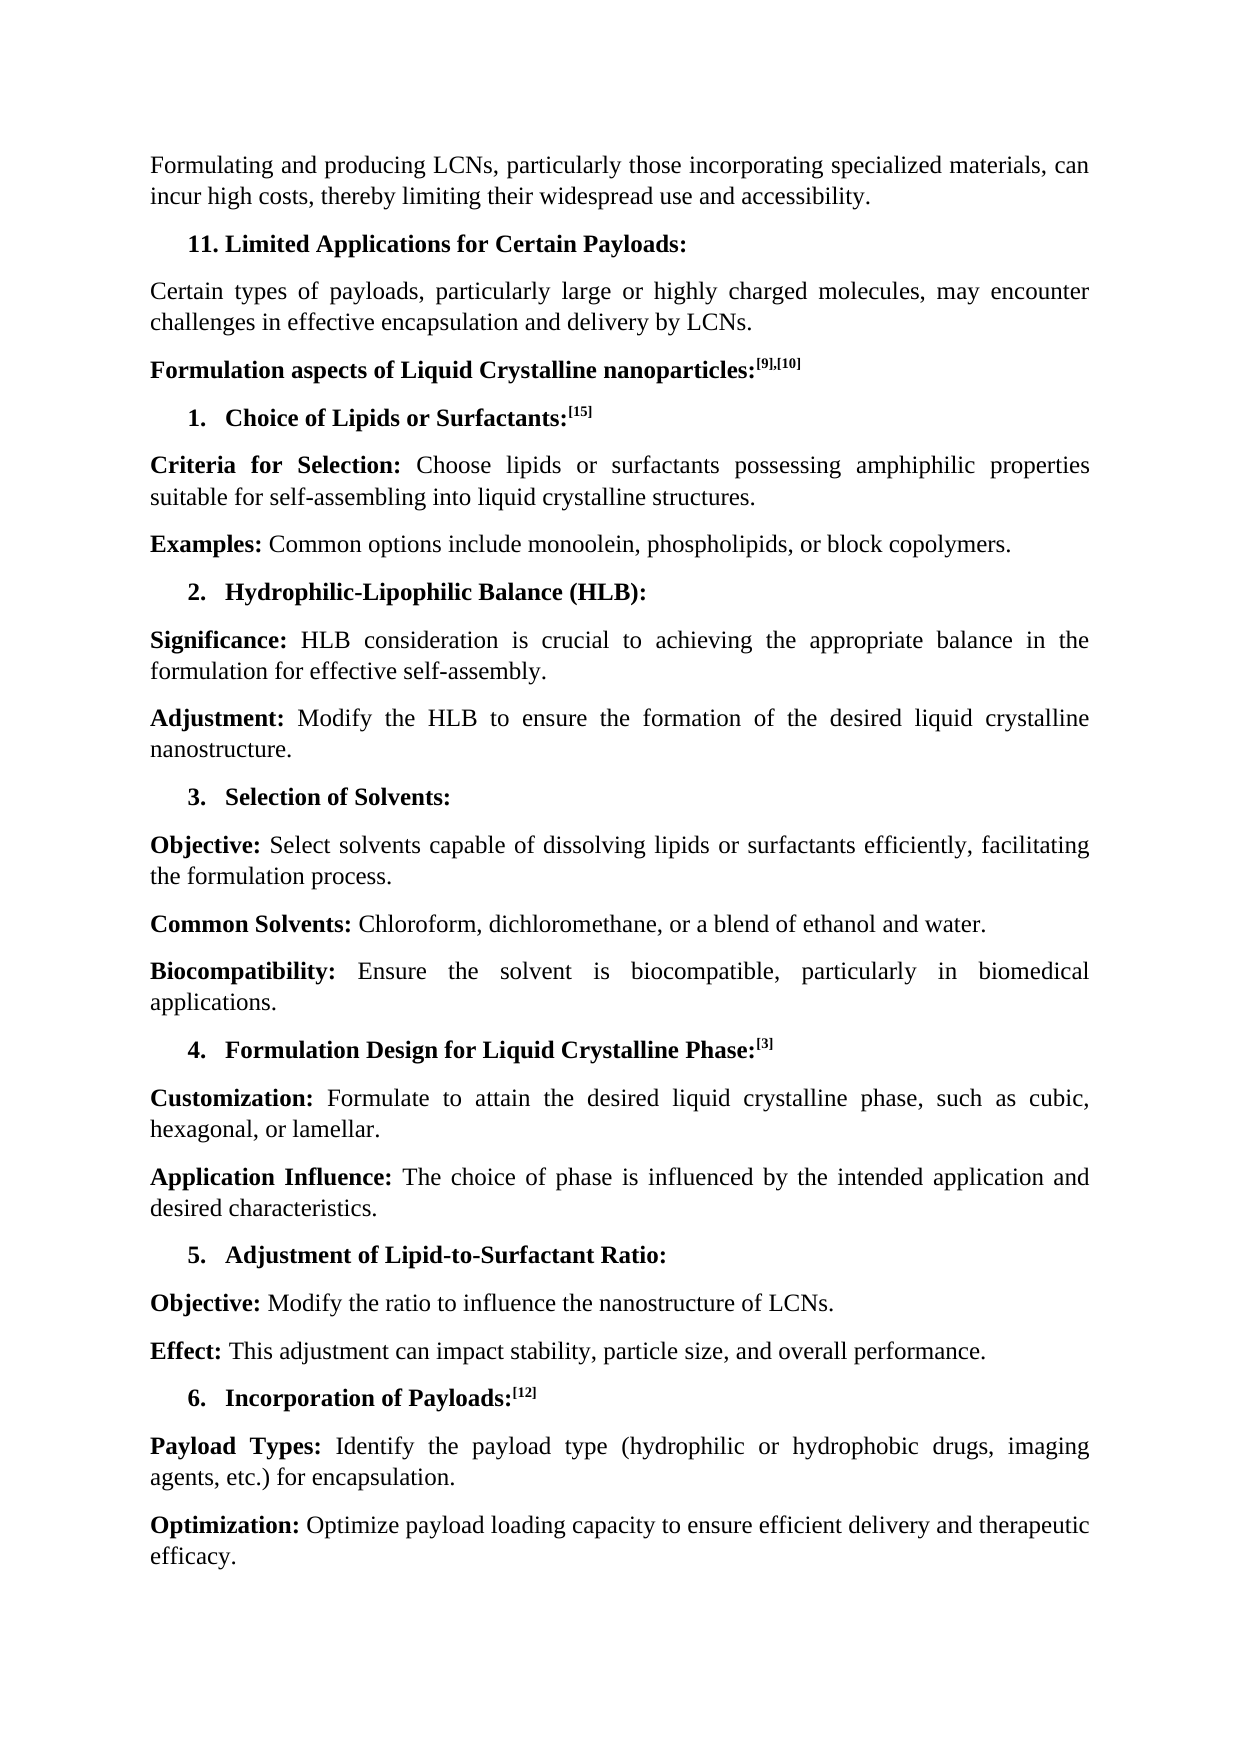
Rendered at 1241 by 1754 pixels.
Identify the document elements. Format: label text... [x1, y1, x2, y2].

text Effect: This adjustment can impact stability, particle size, and overall performance. [150, 1336, 1090, 1364]
text Criteria for Selection: Choose lipids or surfactants possessing amphiphilic properties suitable for self-assembling into liquid crystalline structures. [150, 451, 1090, 510]
text Formulating and producing LCNs, particularly those incorporating specialized materials, can incur high costs, thereby limiting their widespread use and accessibility. [150, 150, 1090, 210]
text Application Influence: The choice of phase is influenced by the intended application and desired characteristics. [150, 1162, 1090, 1221]
text Objective: Select solvents capable of dissolving lipids or surfactants efficiently, facilitating the formulation process. [150, 830, 1090, 890]
text Common Solvents: Chloroform, dichloromethane, or a blend of ethanol and water. [150, 909, 1090, 937]
list Formulation Design for Liquid Crystalline Phase:[3] [187, 1035, 1090, 1064]
text Formulation aspects of Liquid Crystalline nanoparticles:[9],[10] [150, 355, 1090, 384]
list Selection of Solvents: [187, 782, 1090, 811]
text Adjustment: Modify the HLB to ensure the formation of the desired liquid crystalline nanostructure. [150, 703, 1090, 763]
text Customization: Formulate to attain the desired liquid crystalline phase, such as cubic, hexagonal, or lamellar. [150, 1083, 1090, 1143]
list Adjustment of Lipid-to-Surfactant Ratio: [187, 1240, 1090, 1269]
text Optimization: Optimize payload loading capacity to ensure efficient delivery and therapeutic efficacy. [150, 1510, 1090, 1570]
list Limited Applications for Certain Payloads: [187, 229, 1090, 257]
list Hydrophilic-Lipophilic Balance (HLB): [187, 577, 1090, 606]
text Biocompatibility: Ensure the solvent is biocompatible, particularly in biomedical applications. [150, 956, 1090, 1016]
list Incorporation of Payloads:[12] [187, 1383, 1090, 1412]
text Examples: Common options include monoolein, phospholipids, or block copolymers. [150, 529, 1090, 558]
list Choice of Lipids or Surfactants:[15] [187, 403, 1090, 432]
text Significance: HLB consideration is crucial to achieving the appropriate balance in the formulation for effective self-assembly. [150, 625, 1090, 684]
text Objective: Modify the ratio to influence the nanostructure of LCNs. [150, 1288, 1090, 1317]
text Payload Types: Identify the payload type (hydrophilic or hydrophobic drugs, imaging agents, etc.) for encapsulation. [150, 1431, 1090, 1491]
text Certain types of payloads, particularly large or highly charged molecules, may encounter challenges in effective encapsulation and delivery by LCNs. [150, 276, 1090, 336]
